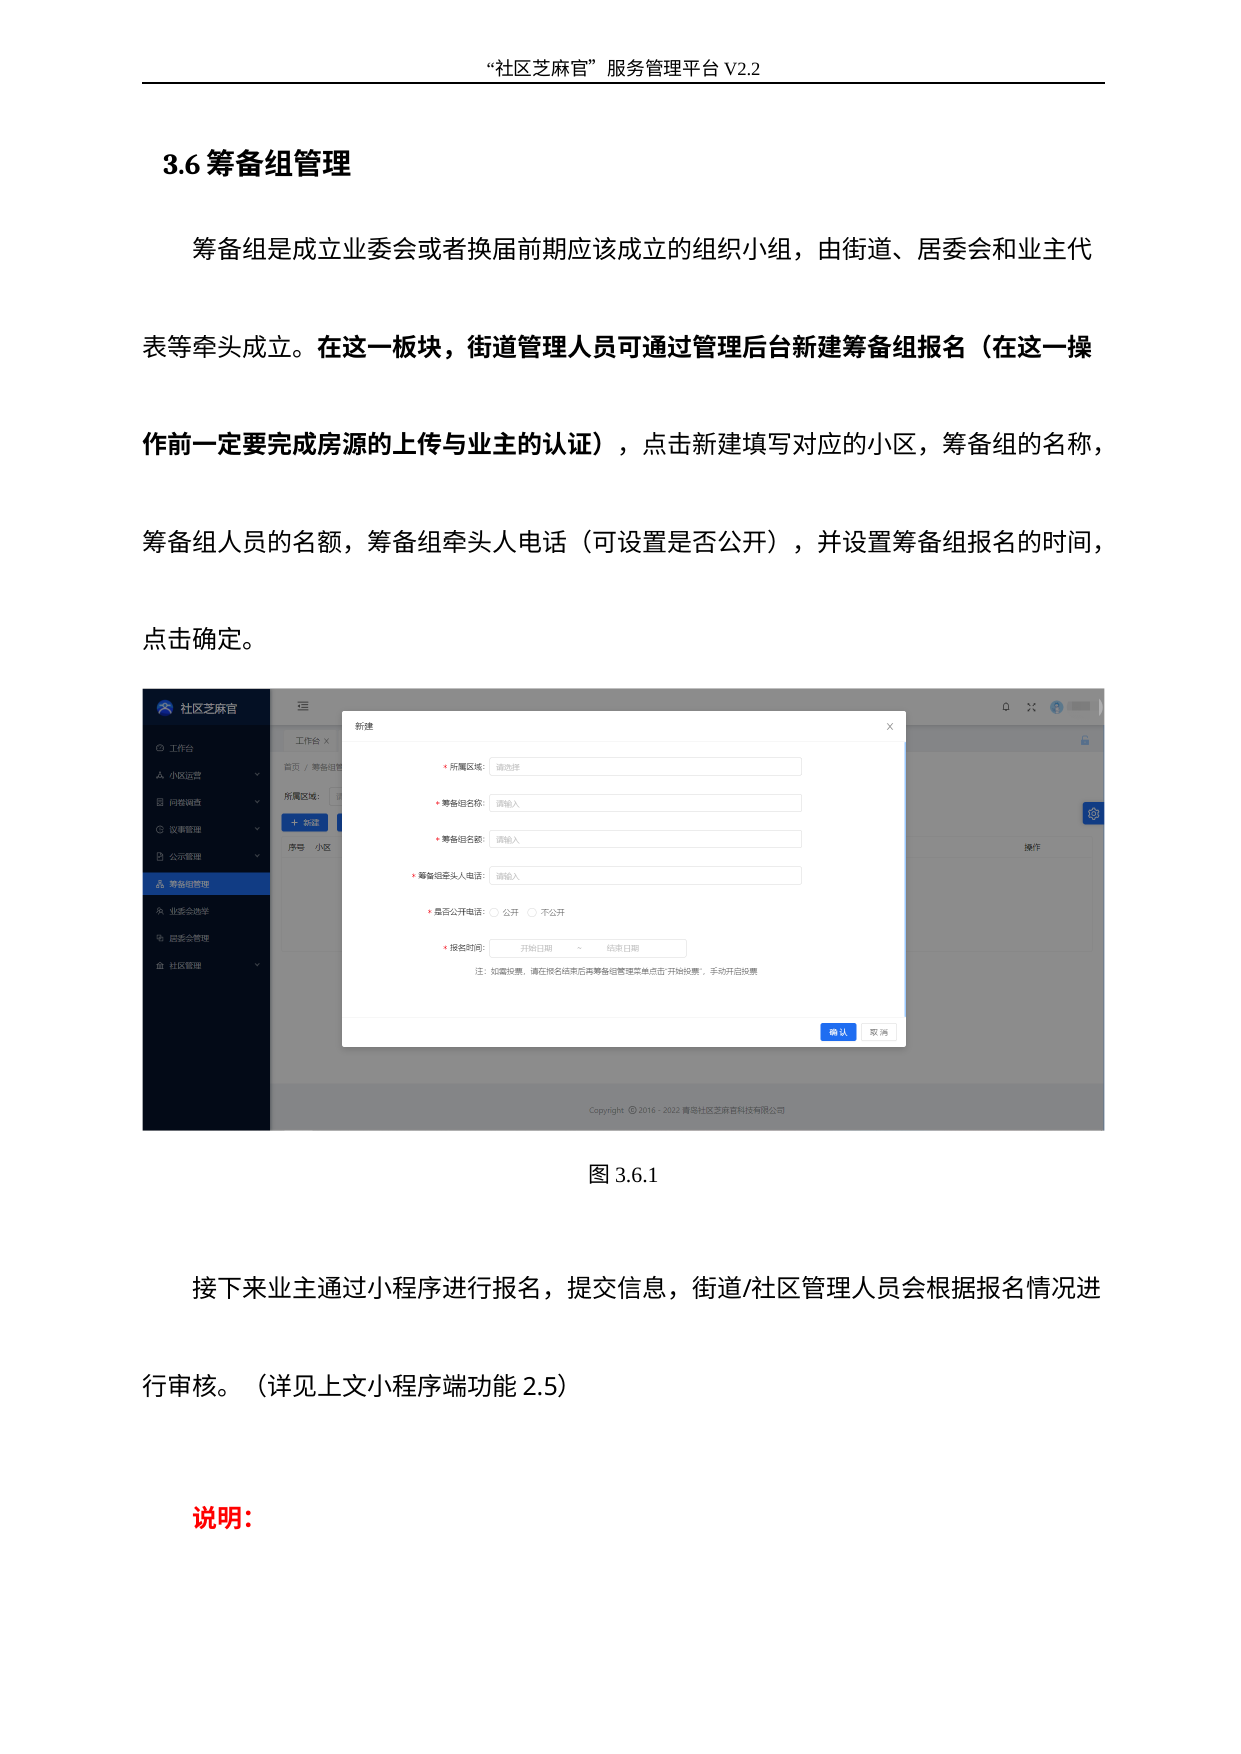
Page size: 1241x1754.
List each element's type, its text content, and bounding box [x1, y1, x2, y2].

text 说明： [142, 1484, 1105, 1549]
text 筹备组是成立业委会或者换届前期应该成立的组织小组，由街道、居委会和业主代表等牵头成立。在这一板块，街道管理人员可通过管理后台新建筹备组报名（在这一操作前一定要完成房源的上传与业主的认证），点击新建填写对应的小区，筹备组的名称，筹备组人员的名额，筹备组牵头人电话（可设置是否公开），并设置筹备组报名的时间，点击确定。 [142, 216, 1105, 671]
text 图3.6.1 [142, 1156, 1105, 1189]
subtitle 3.6筹备组管理 [142, 129, 1105, 194]
picture [142, 688, 1105, 1131]
text 接下来业主通过小程序进行报名，提交信息，街道/社区管理人员会根据报名情况进行审核。（详见上文小程序端功能2.5） [142, 1254, 1105, 1417]
